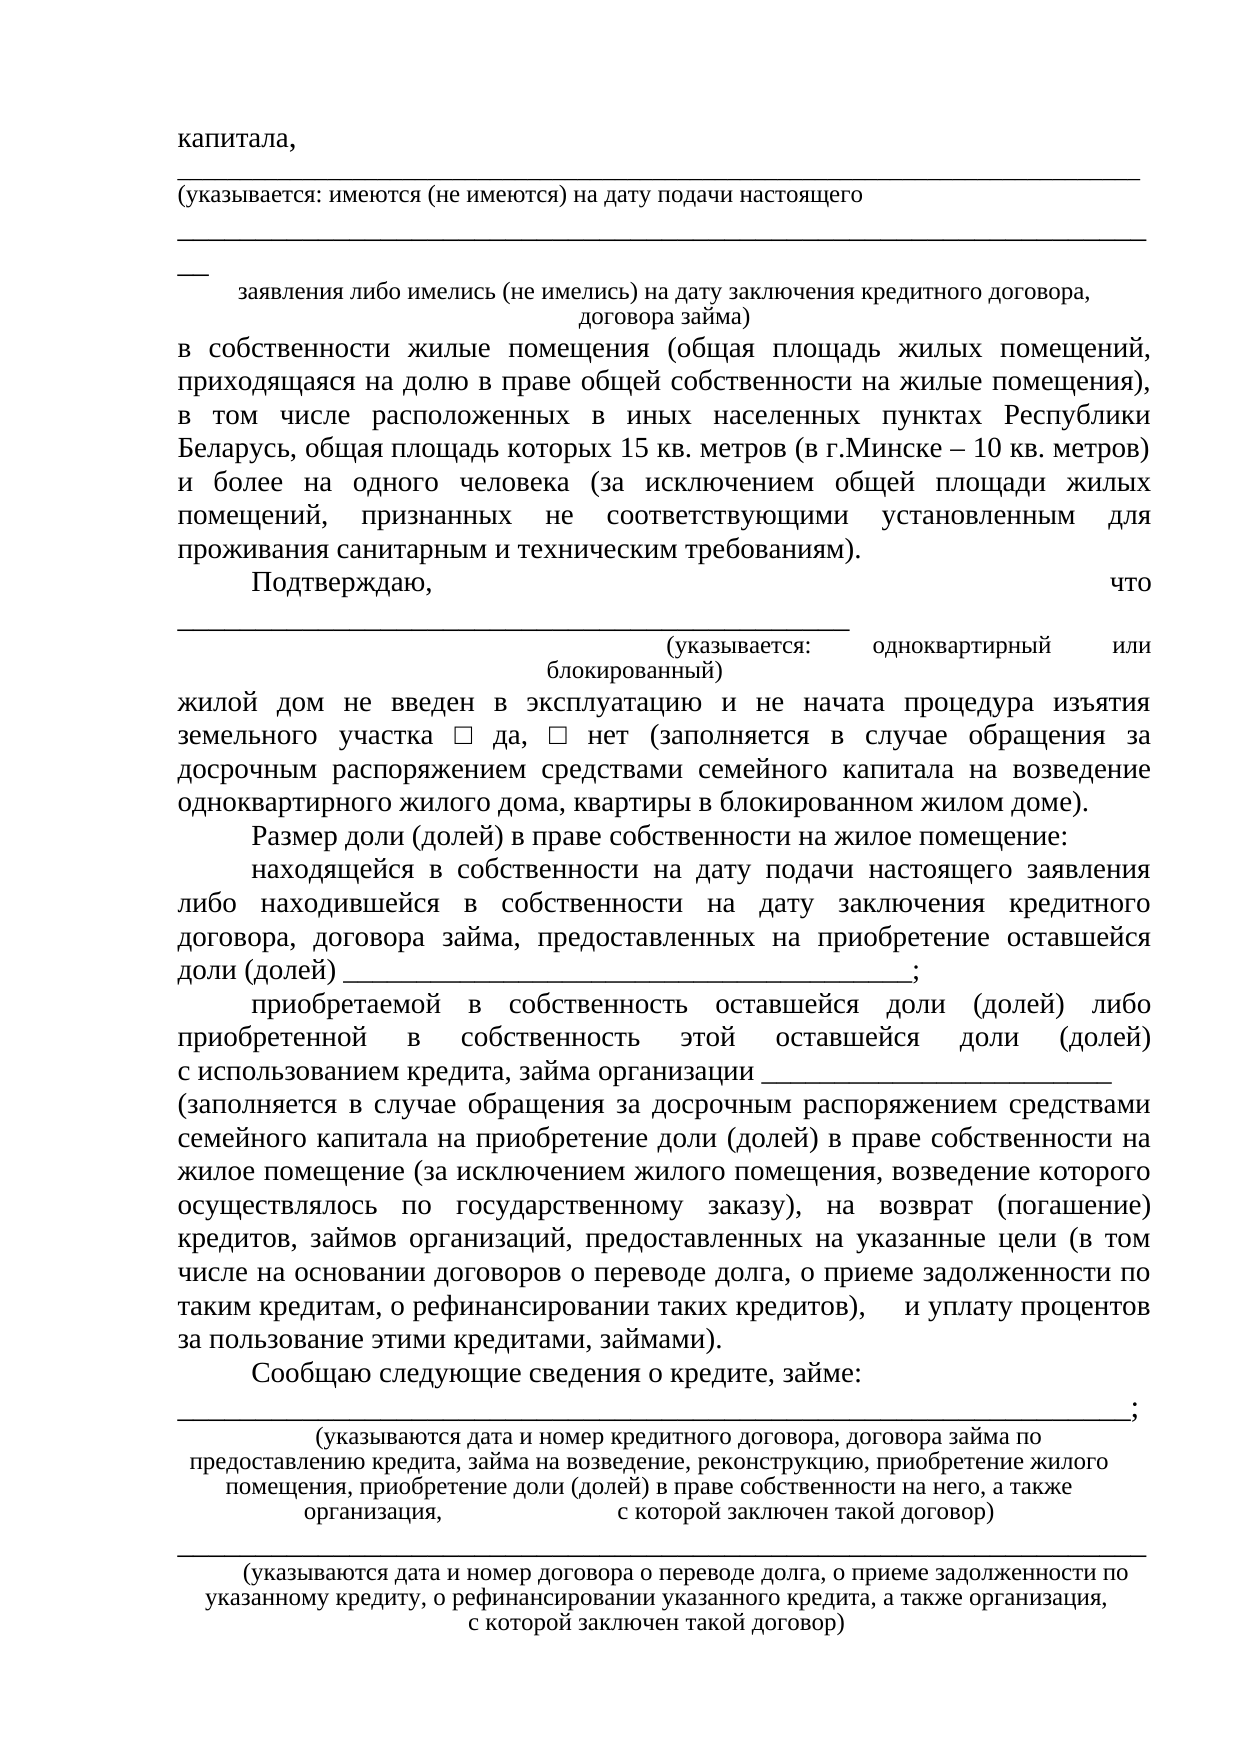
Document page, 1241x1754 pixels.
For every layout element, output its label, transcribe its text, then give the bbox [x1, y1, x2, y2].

text Сообщаю следующие сведения о кредите, займе: [177, 1355, 1152, 1388]
text (указываются дата и номер договора о переводе долга, о приеме задолженности по указанному кредиту, о рефинансировании указанного кредита, а также организация, с которой заключен такой договор) [177, 1560, 1136, 1635]
text _____________________________________________________________; [177, 1388, 1152, 1424]
text договора займа) [177, 305, 1152, 330]
text ______________________________________________________________ [177, 1524, 1152, 1560]
text жилой дом не введен в эксплуатацию и не начата процедура изъятия земельного участка □ да, □ нет (заполняется в случае обращения за досрочным распоряжением средствами семейного капитала на возведение одноквартирного жилого дома, квартиры в блокированном жилом доме). [177, 684, 1152, 818]
text приобретаемой в собственность оставшейся доли (долей) либо приобретенной в собственность этой оставшейся доли (долей) с использованием кредита, займа организации ________________________ [177, 986, 1152, 1086]
text ________________________________________________________________ [177, 208, 1152, 280]
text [177, 118, 1152, 183]
text (заполняется в случае обращения за досрочным распоряжением средствами семейного капитала на приобретение доли (долей) в праве собственности на жилое помещение (за исключением жилого помещения, возведение которого осуществлялось по государственному заказу), на возврат (погашение) кредитов, займов организаций, предоставленных на указанные цели (в том числе на основании договоров о переводе долга, о приеме задолженности по таким кредитам, о рефинансировании таких кредитов), и уплату процентов за пользование этими кредитами, займами). [177, 1086, 1152, 1355]
text заявления либо имелись (не имелись) на дату заключения кредитного договора, [177, 280, 1152, 305]
text (указываются дата и номер кредитного договора, договора займа по предоставлению кредита, займа на возведение, реконструкцию, приобретение жилого помещения, приобретение доли (долей) в праве собственности на него, а также организация, с которой заключен такой договор) [177, 1424, 1121, 1524]
text Подтверждаю, что ___________________________________________ [177, 564, 1152, 634]
text в собственности жилые помещения (общая площадь жилых помещений, приходящаяся на долю в праве общей собственности на жилые помещения), в том числе расположенных в иных населенных пунктах Республики Беларусь, общая площадь которых 15 кв. метров (в г.Минске – 10 кв. метров) и более на одного человека (за исключением общей площади жилых помещений, признанных не соответствующими установленным для проживания санитарным и техническим требованиям). [177, 330, 1152, 564]
text Размер доли (долей) в праве собственности на жилое помещение: [177, 818, 1152, 852]
text (указывается: одноквартирный или блокированный) [546, 634, 1152, 684]
text (указывается: имеются (не имеются) на дату подачи настоящего [177, 183, 1152, 208]
text находящейся в собственности на дату подачи настоящего заявления либо находившейся в собственности на дату заключения кредитного договора, договора займа, предоставленных на приобретение оставшейся доли (долей) _______________________________________; [177, 852, 1152, 986]
